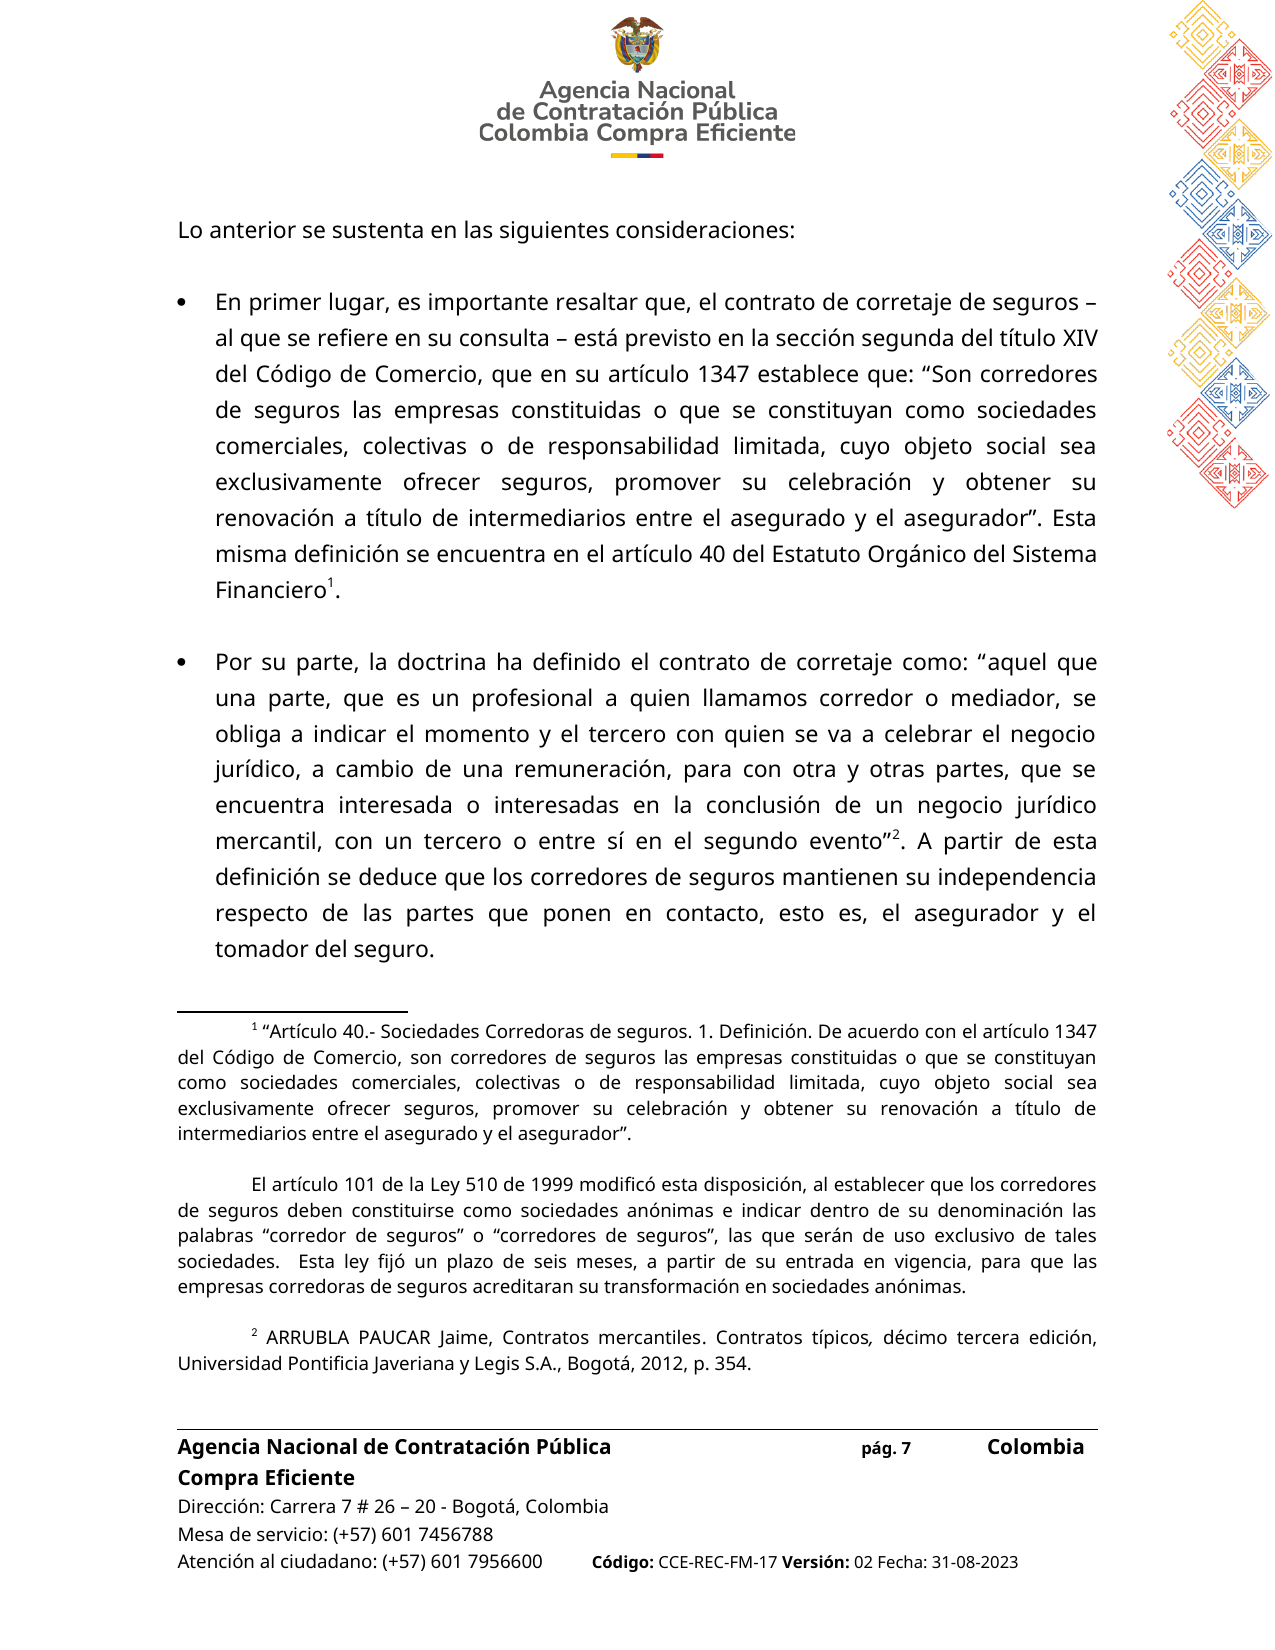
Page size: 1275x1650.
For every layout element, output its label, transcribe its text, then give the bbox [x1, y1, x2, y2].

list En primer lugar, es importante resaltar que, el contrato de corretaje de seguros – al que se refiere en su consulta – está previsto en la sección segunda del título XIV del Código de Comercio, que en su artículo 1347 establece que: “Son corredores de seguros las empresas constituidas o que se constituyan como sociedades comerciales, colectivas o de responsabilidad limitada, cuyo objeto social sea exclusivamente ofrecer seguros, promover su celebración y obtener su renovación a título de intermediarios entre el asegurado y el asegurador”. Esta misma definición se encuentra en el artículo 40 del Estatuto Orgánico del Sistema Financiero. [177, 286, 1098, 605]
text Lo anterior se sustenta en las siguientes consideraciones: [177, 214, 1098, 246]
picture [479, 17, 796, 158]
list Por su parte, la doctrina ha definido el contrato de corretaje como: “aquel que una parte, que es un profesional a quien llamamos corredor o mediador, se obliga a indicar el momento y el tercero con quien se va a celebrar el negocio jurídico, a cambio de una remuneración, para con otra y otras partes, que se encuentra interesada o interesadas en la conclusión de un negocio jurídico mercantil, con un tercero o entre sí en el segundo evento”. A partir de esta definición se deduce que los corredores de seguros mantienen su independencia respecto de las partes que ponen en contacto, esto es, el asegurador y el tomador del seguro. [177, 646, 1098, 964]
picture [1165, 0, 1272, 506]
